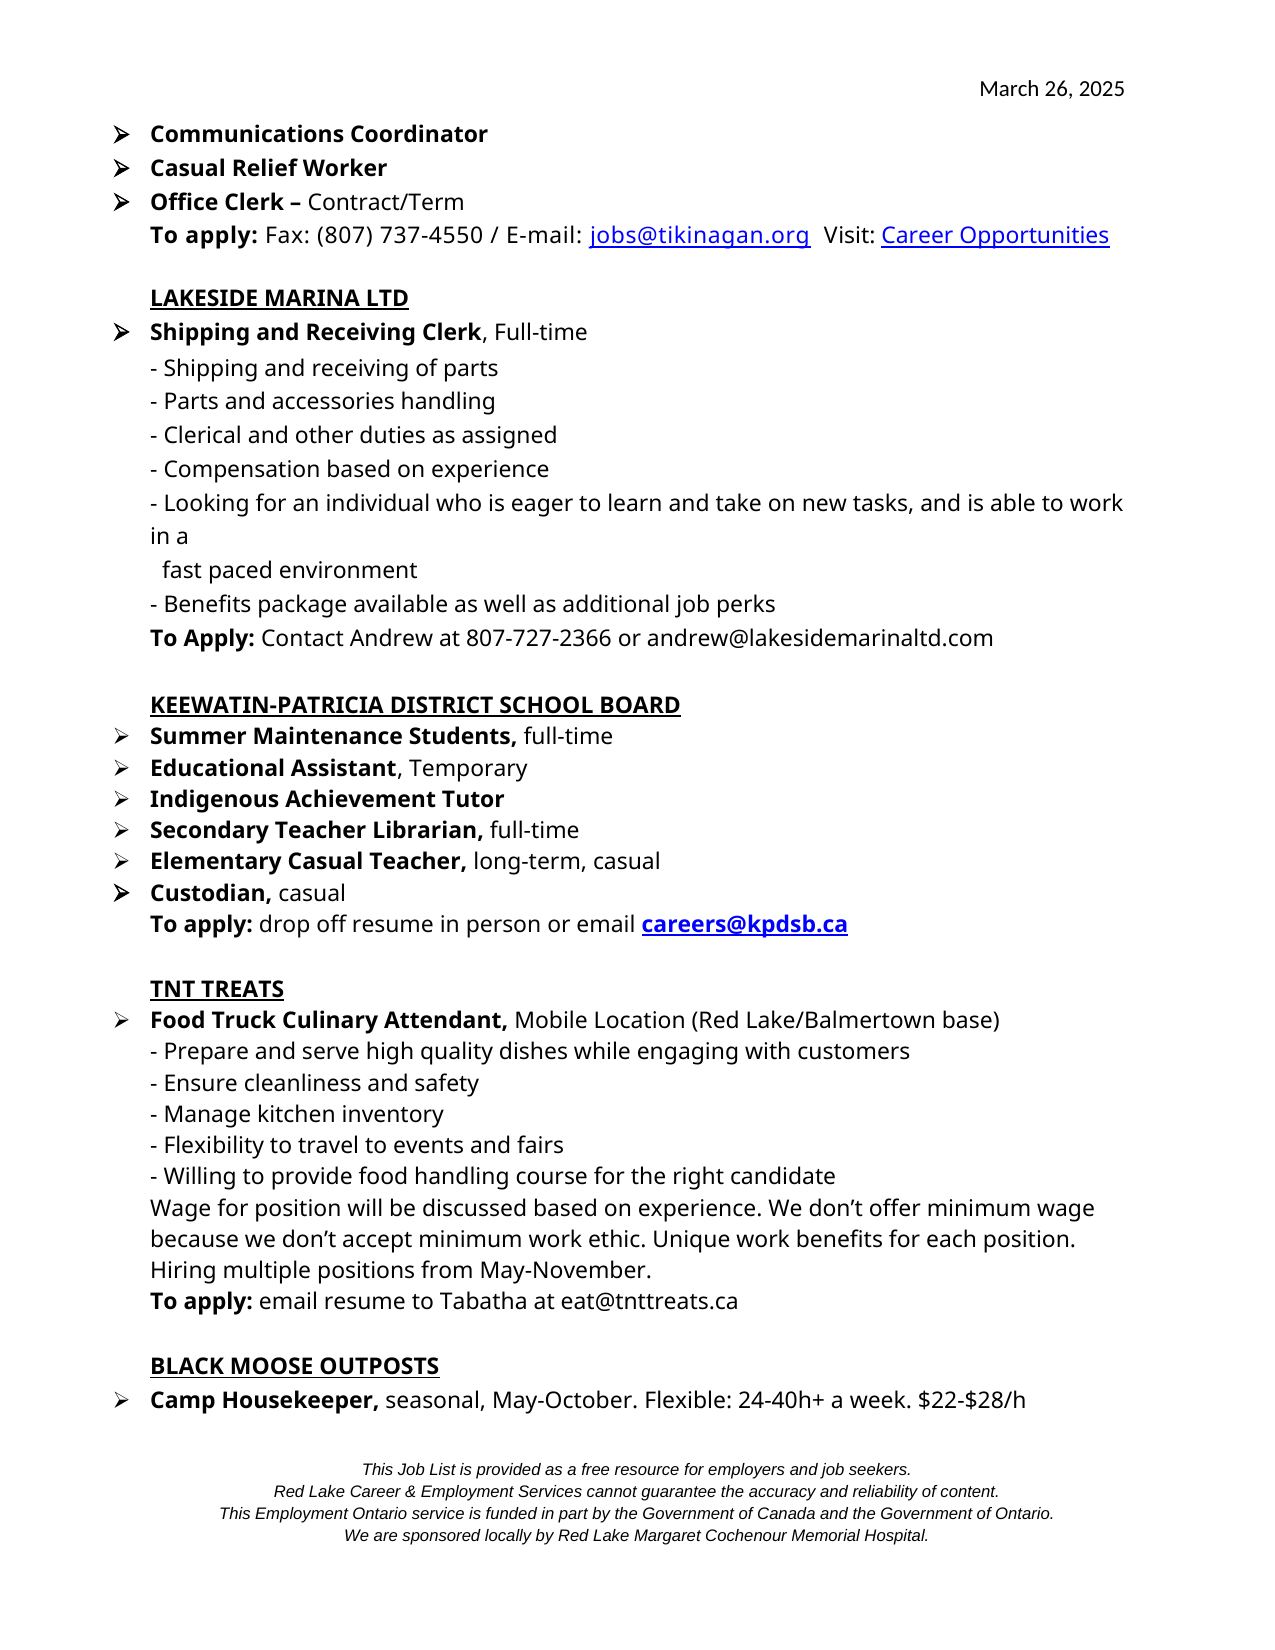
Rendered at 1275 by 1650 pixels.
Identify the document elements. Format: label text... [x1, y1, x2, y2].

list Camp Housekeeper, seasonal, May-October. Flexible: 24-40h+ a week. $22-$28/h [112, 1384, 1125, 1415]
list Secondary Teacher Librarian, full-time [112, 814, 1125, 845]
text TNT TREATS [150, 973, 1125, 1004]
text LAKESIDE MARINA LTD [150, 282, 1125, 313]
text Wage for position will be discussed based on experience. We don’t offer minimum wage because we don’t accept minimum work ethic. Unique work benefits for each position. Hiring multiple positions from May-November. To apply: email resume to Tabatha at eat@tnttreats.ca [150, 1192, 1125, 1317]
list Shipping and Receiving Clerk, Full-time [112, 316, 1125, 347]
text To Apply: Contact Andrew at 807-727-2366 or andrew@lakesidemarinaltd.com [150, 622, 1125, 653]
text - Willing to provide food handling course for the right candidate [150, 1160, 1125, 1192]
text To apply: Fax: (807) 737-4550 / E-mail: jobs@tikinagan.org Visit: Career Opportunities [150, 219, 1125, 251]
text - Manage kitchen inventory [150, 1098, 1125, 1129]
text - Flexibility to travel to events and fairs [150, 1129, 1125, 1160]
text - Parts and accessories handling [150, 385, 1125, 417]
text - Prepare and serve high quality dishes while engaging with customers [150, 1035, 1125, 1067]
text - Clerical and other duties as assigned [150, 419, 1125, 450]
list Summer Maintenance Students, full-time [112, 720, 1125, 752]
text fast paced environment [150, 554, 1125, 585]
list Communications Coordinator [112, 118, 1125, 149]
text - Compensation based on experience [150, 453, 1125, 484]
list Educational Assistant, Temporary [112, 752, 1125, 783]
list Office Clerk – Contract/Term [112, 186, 1125, 217]
text KEEWATIN-PATRICIA DISTRICT SCHOOL BOARD [150, 689, 1125, 720]
list Elementary Casual Teacher, long-term, casual [112, 845, 1125, 877]
list Indigenous Achievement Tutor [112, 783, 1125, 814]
list Custodian, casual [112, 877, 1125, 908]
text - Benefits package available as well as additional job perks [150, 588, 1125, 619]
text - Shipping and receiving of parts [150, 352, 1125, 383]
text - Looking for an individual who is eager to learn and take on new tasks, and is able to work in a [150, 487, 1125, 552]
list Food Truck Culinary Attendant, Mobile Location (Red Lake/Balmertown base) [112, 1004, 1125, 1035]
text BLACK MOOSE OUTPOSTS [150, 1350, 1125, 1382]
list Casual Relief Worker [112, 152, 1125, 183]
text To apply: drop off resume in person or email careers@kpdsb.ca [641, 908, 1125, 939]
text - Ensure cleanliness and safety [150, 1067, 1125, 1098]
